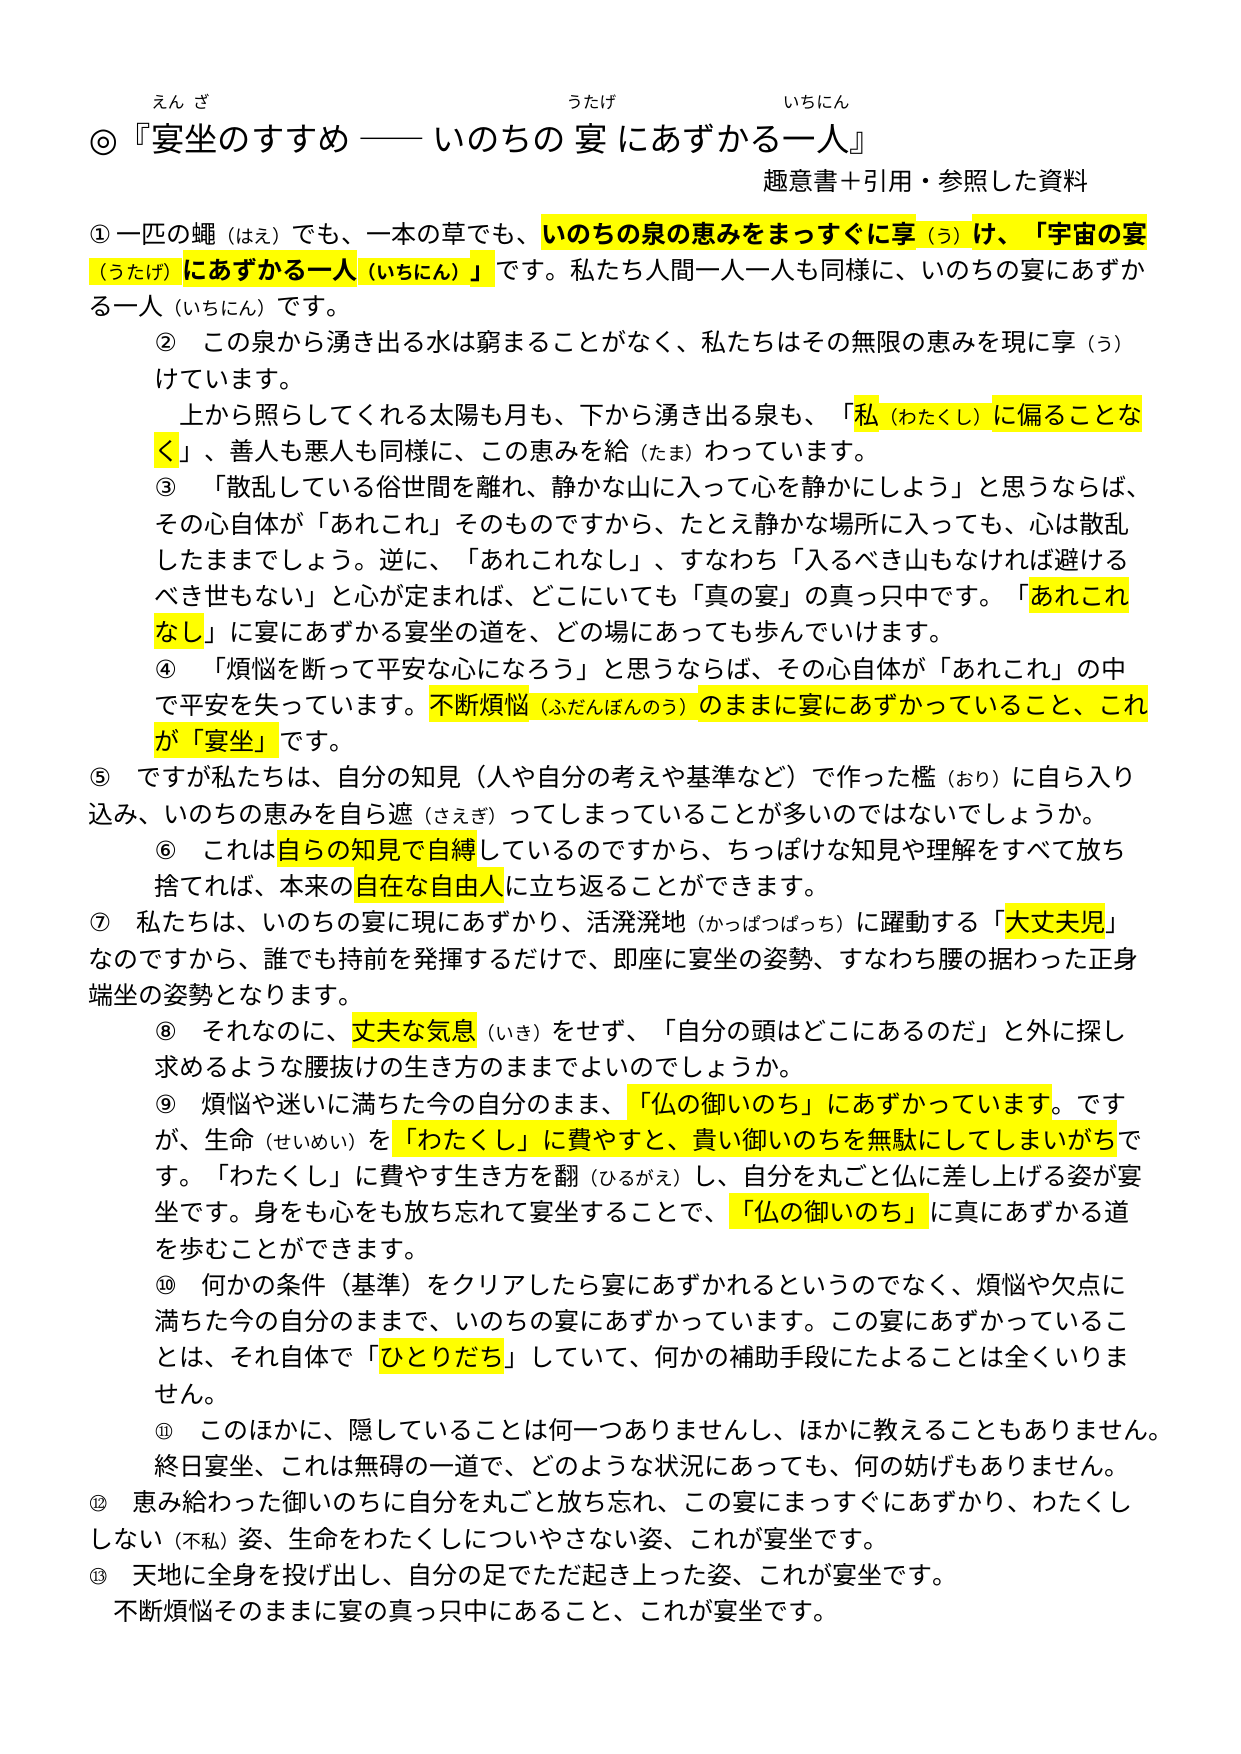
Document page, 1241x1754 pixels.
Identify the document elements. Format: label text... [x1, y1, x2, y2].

text ⑧ それなのに、丈夫な気息（いき）をせず、「自分の頭はどこにあるのだ」と外に探し求めるような腰抜けの生き方のままでよいのでしょうか。 [154, 1012, 1152, 1084]
text ⑤ ですが私たちは、自分の知見（人や自分の考えや基準など）で作った檻（おり）に自ら入り込み、いのちの恵みを自ら遮（さえぎ）ってしまっていることが多いのではないでしょうか。 [89, 758, 1152, 830]
text ⑥ これは自らの知見で自縛しているのですから、ちっぽけな知見や理解をすべて放ち捨てれば、本来の自在な自由人に立ち返ることができます。 [154, 830, 354, 903]
text ⑥ これは自らの知見で自縛しているのですから、ちっぽけな知見や理解をすべて放ち捨てれば、本来の自在な自由人に立ち返ることができます。 [477, 830, 1152, 903]
text ③ 「散乱している俗世間を離れ、静かな山に入って心を静かにしよう」と思うならば、その心自体が「あれこれ」そのものですから、たとえ静かな場所に入っても、心は散乱したままでしょう。逆に、「あれこれなし」、すなわち「入るべき山もなければ避けるべき世もない」と心が定まれば、どこにいても「真の宴」の真っ只中です。「あれこれなし」に宴にあずかる宴坐の道を、どの場にあっても歩んでいけます。 [154, 468, 1152, 649]
text ④ 「煩悩を断って平安な心になろう」と思うならば、その心自体が「あれこれ」の中で平安を失っています。不断煩悩（ふだんぼんのう）のままに宴にあずかっていること、これが「宴坐」です。 [154, 649, 1152, 758]
text ①一匹の蠅（はえ）でも、一本の草でも、いのちの泉の恵みをまっすぐに享（う）け、「宇宙の宴（うたげ）にあずかる一人（いちにん）」です。私たち人間一人一人も同様に、いのちの宴にあずかる一人（いちにん）です。 [89, 214, 1152, 323]
text ⑪ このほかに、隠していることは何一つありませんし、ほかに教えることもありません。終日宴坐、これは無碍の一道で、どのような状況にあっても、何の妨げもありません。 [154, 1410, 1152, 1483]
text ⑨ 煩悩や迷いに満ちた今の自分のまま、「仏の御いのち」にあずかっています。ですが、生命（せいめい）を「わたくし」に費やすと、貴い御いのちを無駄にしてしまいがちです。「わたくし」に費やす生き方を翻（ひるがえ）し、自分を丸ごと仏に差し上げる姿が宴坐です。身をも心をも放ち忘れて宴坐することで、「仏の御いのち」に真にあずかる道を歩むことができます。 [154, 1084, 1152, 1265]
text ⑩ 何かの条件（基準）をクリアしたら宴にあずかれるというのでなく、煩悩や欠点に満ちた今の自分のままで、いのちの宴にあずかっています。この宴にあずかっていることは、それ自体で「ひとりだち」していて、何かの補助手段にたよることは全くいりません。 [154, 1265, 1152, 1410]
text ⑦ 私たちは、いのちの宴に現にあずかり、活溌溌地（かっぱつぱっち）に躍動する「大丈夫児」なのですから、誰でも持前を発揮するだけで、即座に宴坐の姿勢、すなわち腰の据わった正身端坐の姿勢となります。 [89, 903, 1152, 1012]
text ◎『のすすめ ―― いのちのにあずかる』 [89, 89, 1152, 161]
text ⑬ 天地に全身を投げ出し、自分の足でただ起き上った姿、これが宴坐です。 [89, 1555, 1152, 1592]
text 不断煩悩そのままに宴の真っ只中にあること、これが宴坐です。 [89, 1592, 1152, 1628]
text 上から照らしてくれる太陽も月も、下から湧き出る泉も、「私（わたくし）に偏ることなく」、善人も悪人も同様に、この恵みを給（たま）わっています。 [154, 395, 1152, 468]
text 趣意書＋引用・参照した資料 [89, 161, 1152, 197]
text ⑫ 恵み給わった御いのちに自分を丸ごと放ち忘れ、この宴にまっすぐにあずかり、わたくししない（不私）姿、生命をわたくしについやさない姿、これが宴坐です。 [89, 1483, 1152, 1555]
text ② この泉から湧き出る水は窮まることがなく、私たちはその無限の恵みを現に享（う）けています。 [154, 323, 1152, 395]
